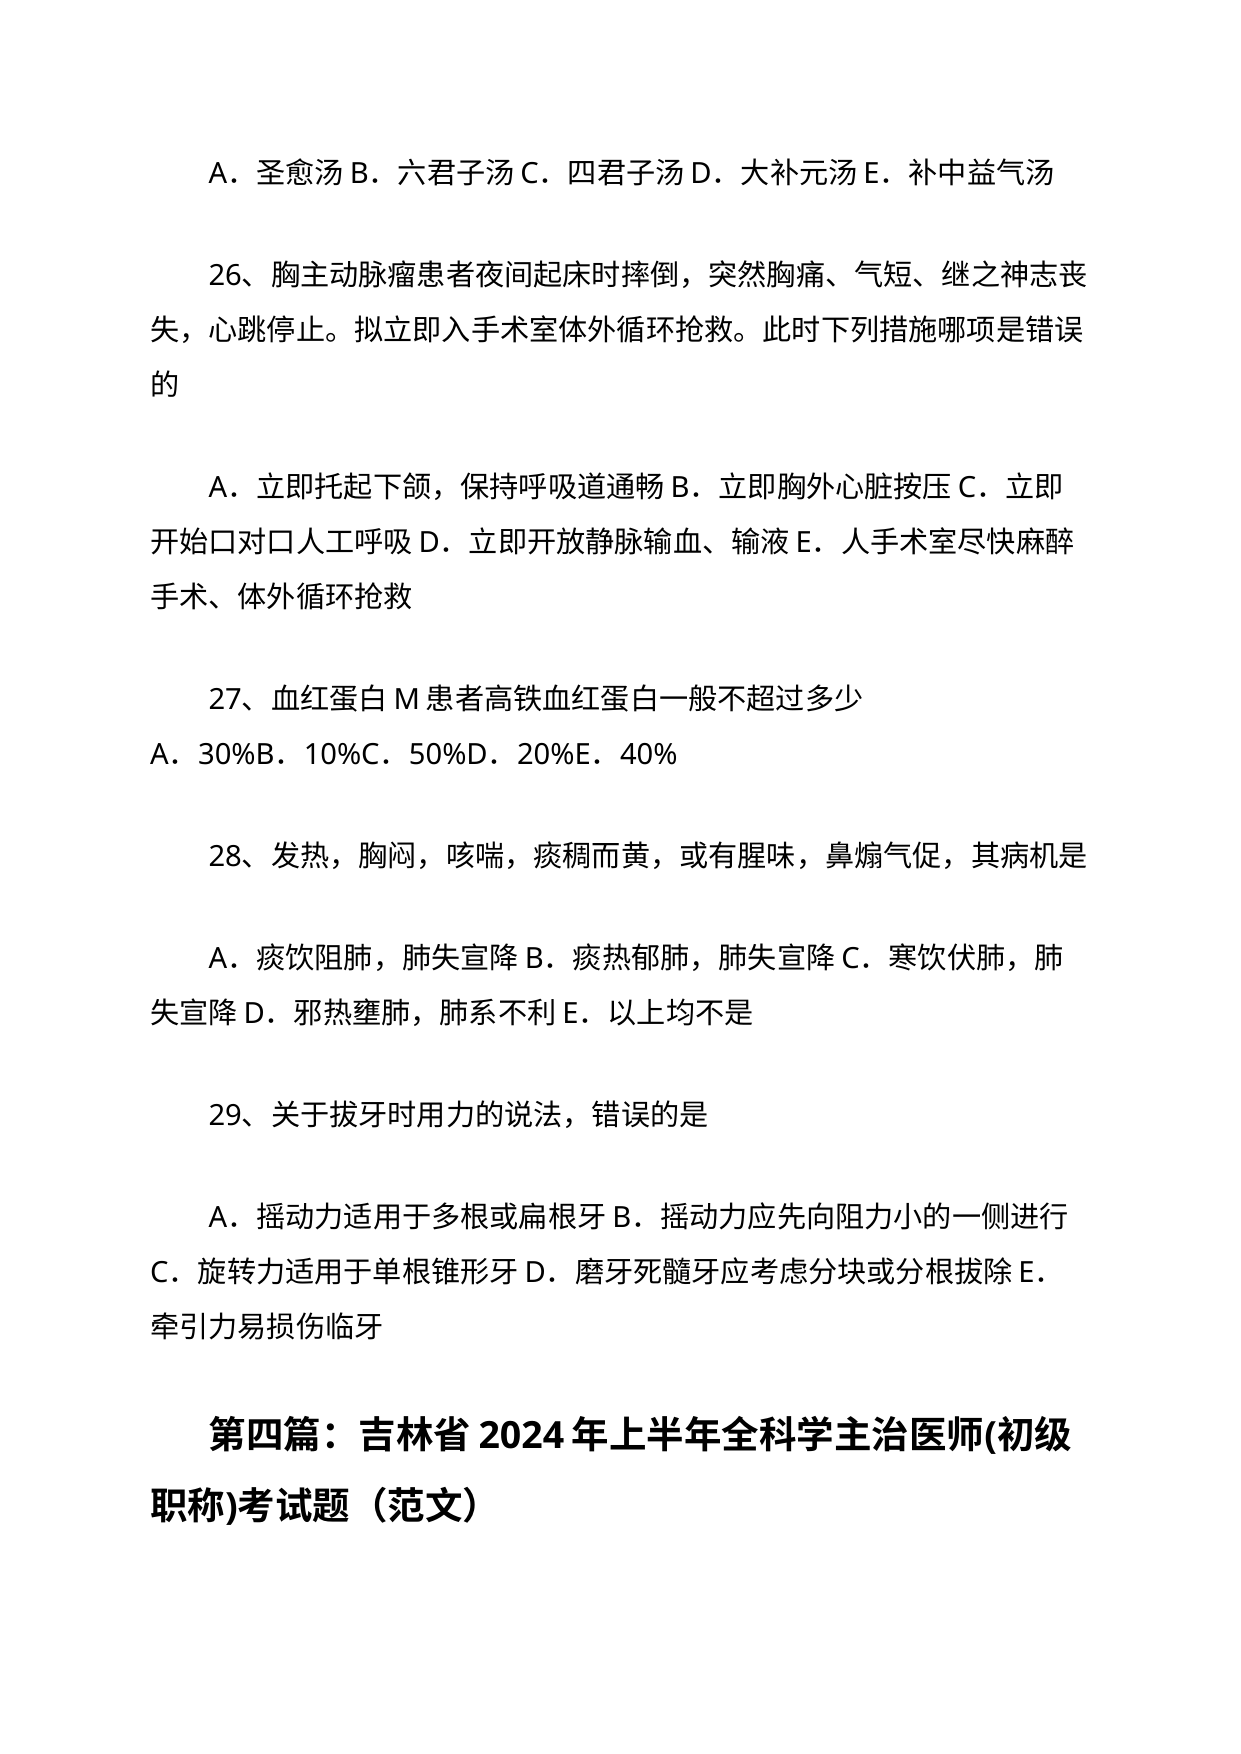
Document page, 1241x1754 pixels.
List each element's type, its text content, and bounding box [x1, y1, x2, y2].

text 29、关于拔牙时用力的说法，错误的是 [150, 1091, 1090, 1134]
text 第四篇：吉林省2024年上半年全科学主治医师(初级职称)考试题（范文） [150, 1405, 1090, 1530]
text A．摇动力适用于多根或扁根牙B．摇动力应先向阻力小的一侧进行C．旋转力适用于单根锥形牙D．磨牙死髓牙应考虑分块或分根拔除E．牵引力易损伤临牙 [150, 1193, 1090, 1346]
text A．圣愈汤B．六君子汤C．四君子汤D．大补元汤E．补中益气汤 [150, 150, 1090, 192]
text A．痰饮阻肺，肺失宣降B．痰热郁肺，肺失宣降C．寒饮伏肺，肺失宣降D．邪热壅肺，肺系不利E．以上均不是 [150, 934, 1090, 1032]
text A．立即托起下颌，保持呼吸道通畅B．立即胸外心脏按压C．立即开始口对口人工呼吸D．立即开放静脉输血、输液E．人手术室尽快麻醉手术、体外循环抢救 [150, 464, 1090, 616]
text 28、发热，胸闷，咳喘，痰稠而黄，或有腥味，鼻煽气促，其病机是 [150, 832, 1090, 875]
text 26、胸主动脉瘤患者夜间起床时摔倒，突然胸痛、气短、继之神志丧失，心跳停止。拟立即入手术室体外循环抢救。此时下列措施哪项是错误的 [150, 252, 1090, 404]
text 27、血红蛋白M患者高铁血红蛋白一般不超过多少 A．30%B．10%C．50%D．20%E．40% [150, 675, 1090, 773]
